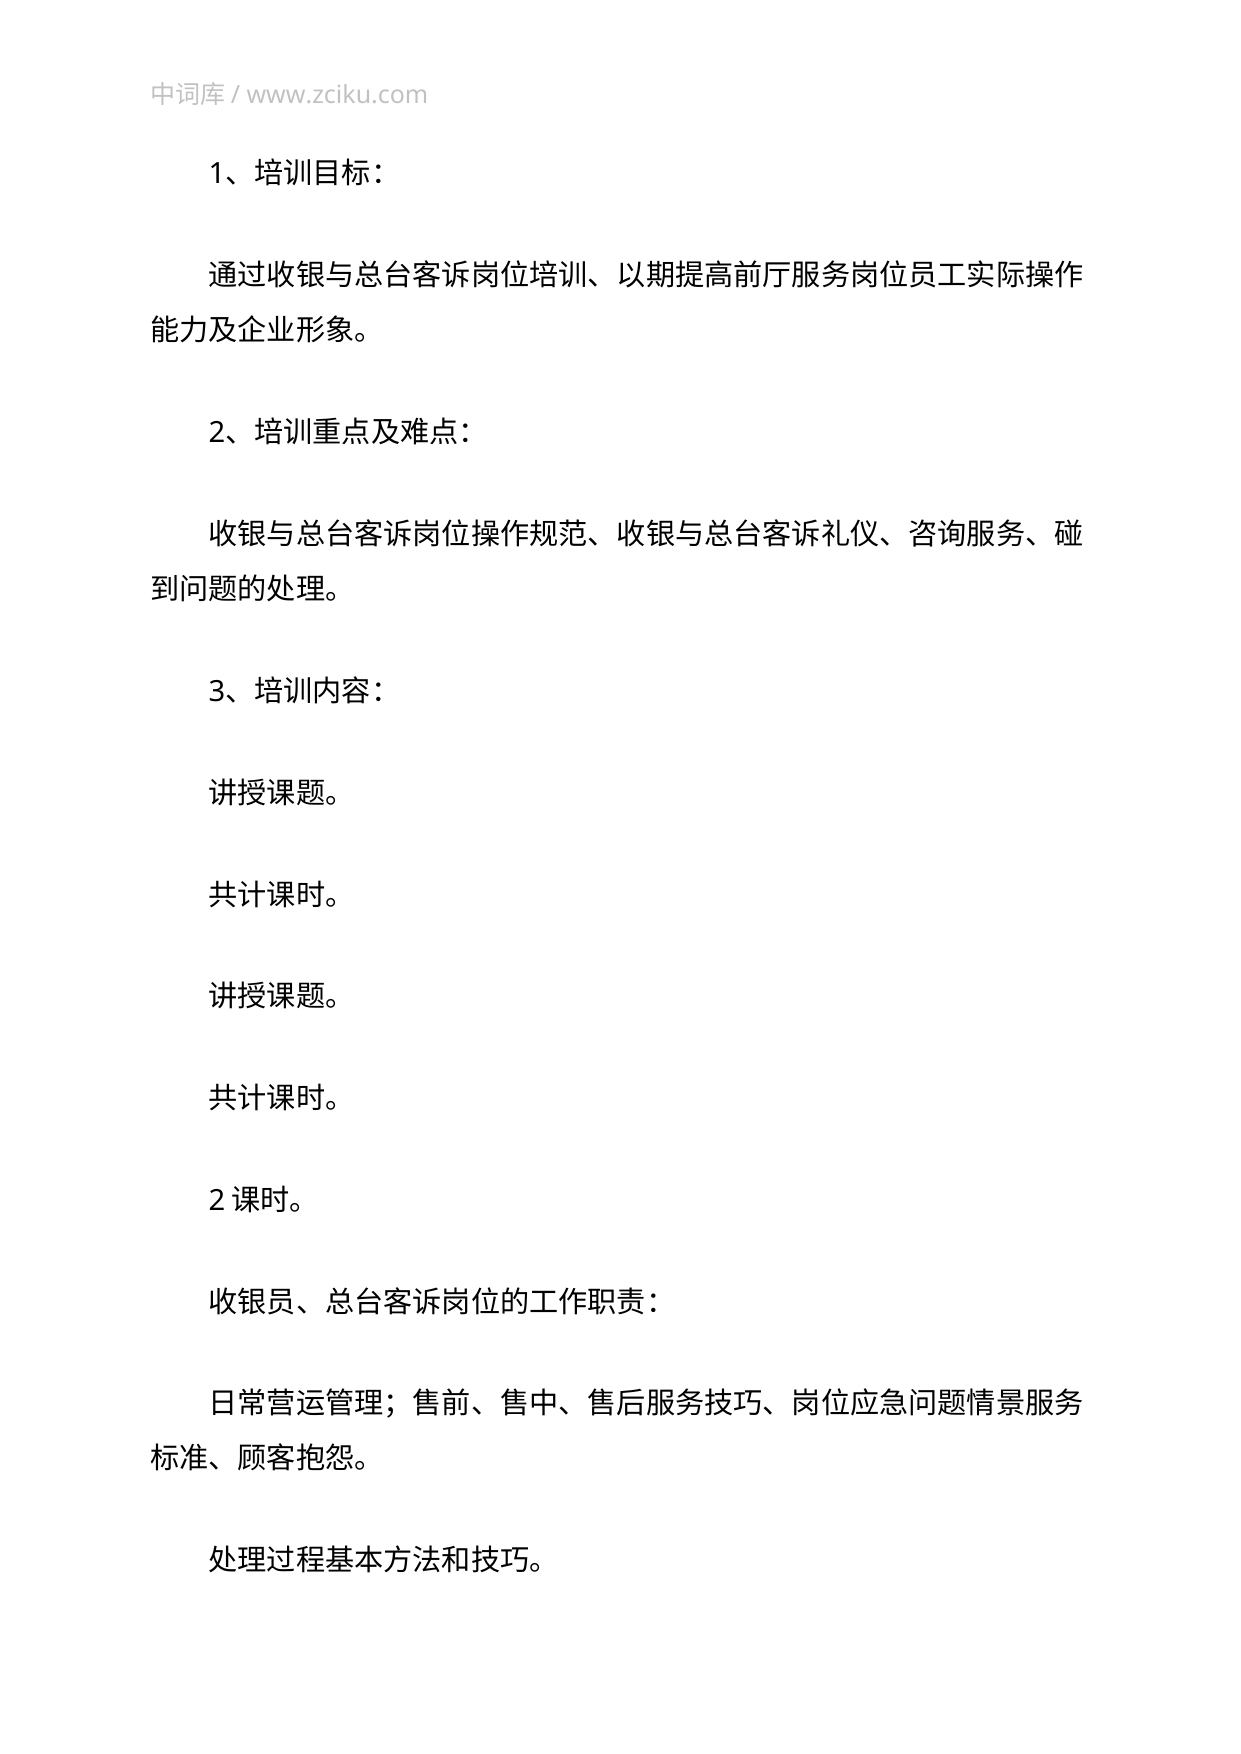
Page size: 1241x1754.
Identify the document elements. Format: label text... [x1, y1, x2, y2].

text 讲授课题。 [150, 973, 1090, 1015]
text 讲授课题。 [150, 769, 1090, 812]
text 共计课时。 [150, 871, 1090, 913]
text 1、培训目标： [150, 150, 1090, 192]
text 日常营运管理；售前、售中、售后服务技巧、岗位应急问题情景服务标准、顾客抱怨。 [150, 1380, 1090, 1477]
text 收银员、总台客诉岗位的工作职责： [150, 1278, 1090, 1321]
text 处理过程基本方法和技巧。 [150, 1537, 1090, 1579]
text 通过收银与总台客诉岗位培训、以期提高前厅服务岗位员工实际操作能力及企业形象。 [150, 252, 1090, 349]
text 共计课时。 [150, 1074, 1090, 1117]
text 2、培训重点及难点： [150, 409, 1090, 451]
text 收银与总台客诉岗位操作规范、收银与总台客诉礼仪、咨询服务、碰到问题的处理。 [150, 511, 1090, 608]
text 3、培训内容： [150, 667, 1090, 710]
text 2课时。 [150, 1176, 1090, 1219]
